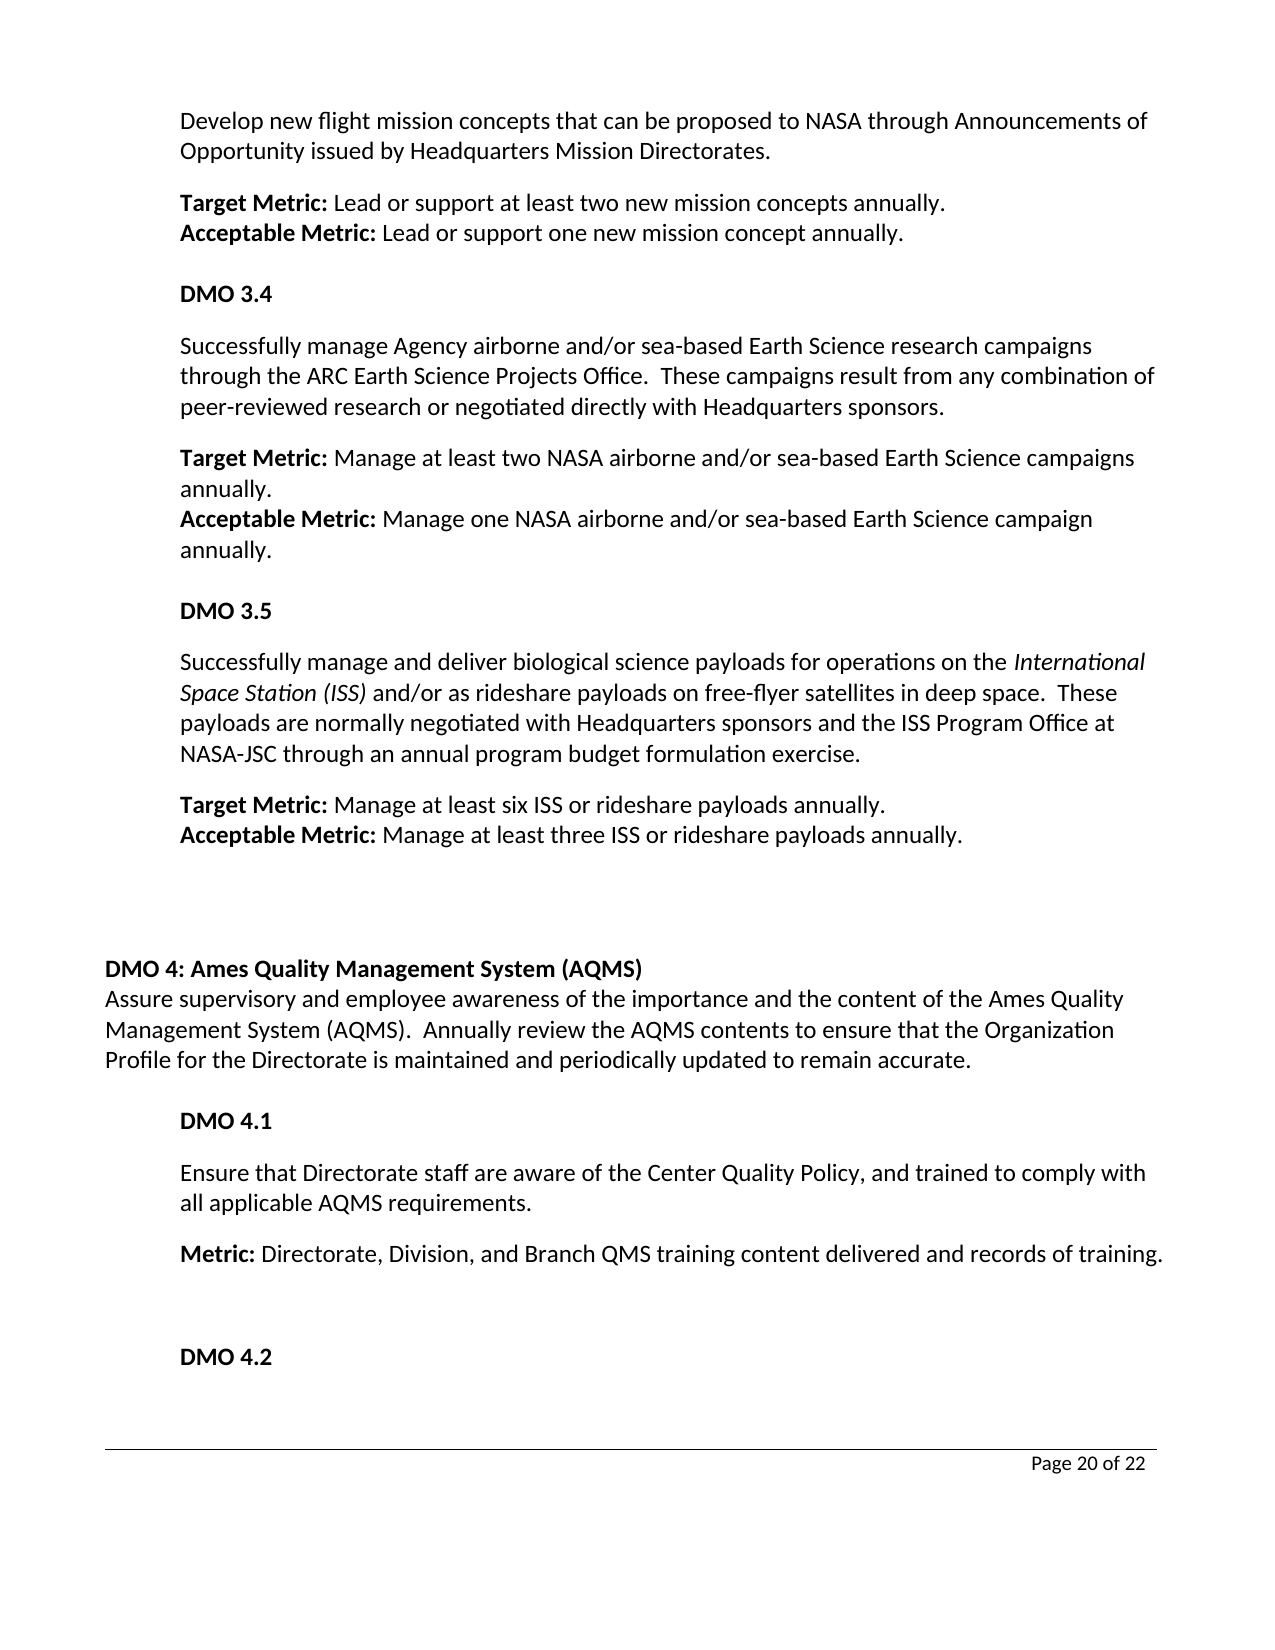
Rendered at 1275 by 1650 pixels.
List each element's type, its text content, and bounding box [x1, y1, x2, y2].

text Assure supervisory and employee awareness of the importance and the content of the Ames Quality Management System (AQMS). Annually review the AQMS contents to ensure that the Organization Profile for the Directorate is maintained and periodically updated to remain accurate. [105, 983, 1170, 1075]
text Successfully manage and deliver biological science payloads for operations on the International Space Station (ISS) and/or as rideshare payloads on free-flyer satellites in deep space. These payloads are normally negotiated with Headquarters sponsors and the ISS Program Office at NASA-JSC through an annual program budget formulation exercise. [180, 646, 1170, 768]
text Develop new flight mission concepts that can be proposed to NASA through Announcements of Opportunity issued by Headquarters Mission Directorates. [180, 105, 1170, 166]
text Acceptable Metric: Manage at least three ISS or rideshare payloads annually. [180, 819, 1170, 850]
text Target Metric: Manage at least two NASA airborne and/or sea-based Earth Science campaigns annually. [180, 442, 1170, 503]
text DMO 3.5 [180, 595, 1170, 625]
text Target Metric: Lead or support at least two new mission concepts annually. [180, 187, 1170, 217]
text Acceptable Metric: Manage one NASA airborne and/or sea-based Earth Science campaign annually. [180, 503, 1170, 564]
text DMO 4.1 [180, 1105, 1170, 1136]
text Ensure that Directorate staff are aware of the Center Quality Policy, and trained to comply with all applicable AQMS requirements. [180, 1157, 1170, 1218]
text DMO 3.4 [180, 278, 1170, 309]
text DMO 4: Ames Quality Management System (AQMS) [105, 953, 1170, 983]
text Metric: Directorate, Division, and Branch QMS training content delivered and records of training. [180, 1239, 1170, 1269]
text DMO 4.2 [180, 1341, 1170, 1372]
text Target Metric: Manage at least six ISS or rideshare payloads annually. [180, 789, 1170, 819]
text Successfully manage Agency airborne and/or sea-based Earth Science research campaigns through the ARC Earth Science Projects Office. These campaigns result from any combination of peer-reviewed research or negotiated directly with Headquarters sponsors. [180, 330, 1170, 421]
text Acceptable Metric: Lead or support one new mission concept annually. [180, 217, 1170, 248]
